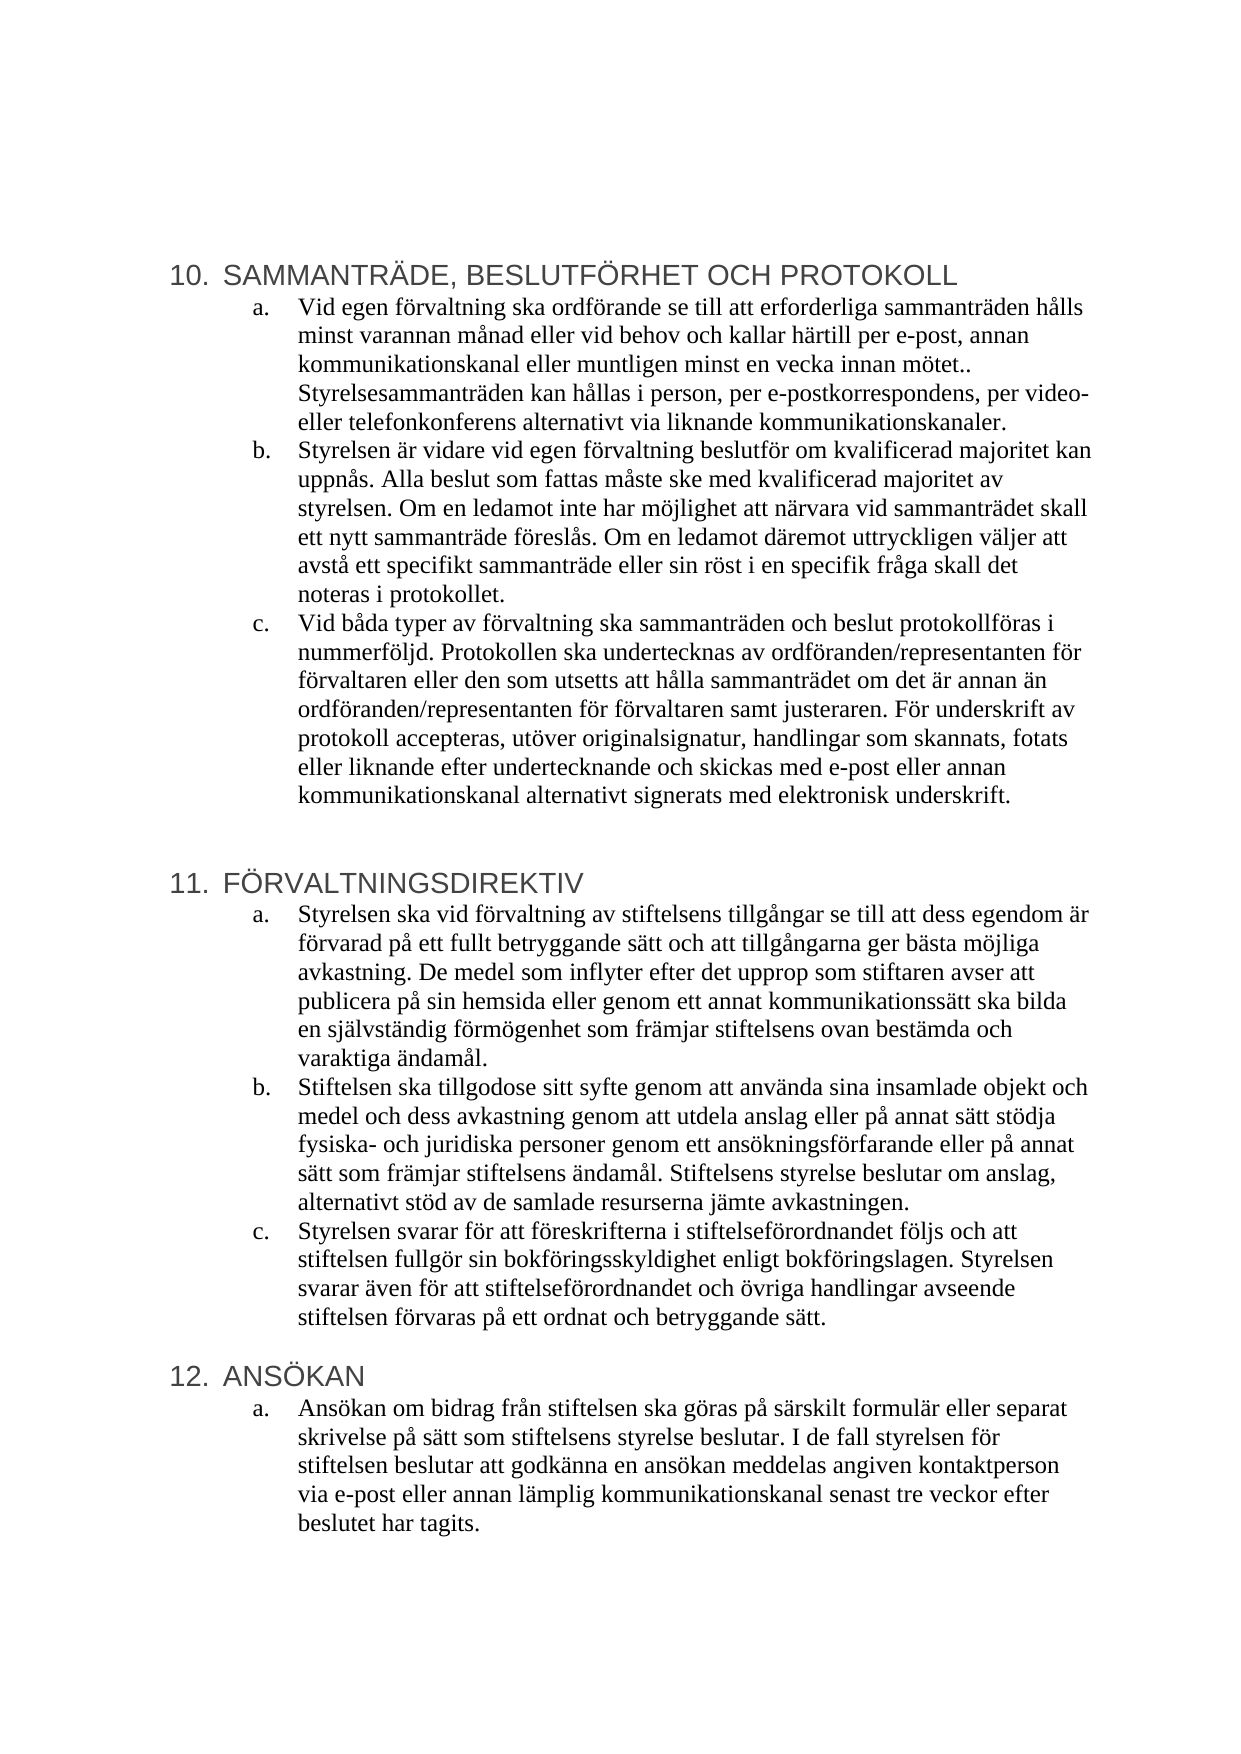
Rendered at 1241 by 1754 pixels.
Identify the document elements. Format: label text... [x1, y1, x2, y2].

list ANSÖKAN [169, 1359, 1093, 1393]
list SAMMANTRÄDE, BESLUTFÖRHET OCH PROTOKOLL [169, 258, 1093, 292]
list Stiftelsen ska tillgodose sitt syfte genom att använda sina insamlade objekt och medel och dess avkastning genom att utdela anslag eller på annat sätt stödja fysiska- och juridiska personer genom ett ansökningsförfarande eller på annat sätt som främjar stiftelsens ändamål. Stiftelsens styrelse beslutar om anslag, alternativt stöd av de samlade resurserna jämte avkastningen. [252, 1072, 1093, 1216]
list Vid båda typer av förvaltning ska sammanträden och beslut protokollföras i nummerföljd. Protokollen ska undertecknas av ordföranden/representanten för förvaltaren eller den som utsetts att hålla sammanträdet om det är annan än ordföranden/representanten för förvaltaren samt justeraren. För underskrift av protokoll accepteras, utöver originalsignatur, handlingar som skannats, fotats eller liknande efter undertecknande och skickas med e-post eller annan kommunikationskanal alternativt signerats med elektronisk underskrift. [252, 608, 1093, 809]
list FÖRVALTNINGSDIREKTIV [169, 866, 1093, 899]
list Vid egen förvaltning ska ordförande se till att erforderliga sammanträden hålls minst varannan månad eller vid behov och kallar härtill per e-post, annan kommunikationskanal eller muntligen minst en vecka innan mötet.. Styrelsesammanträden kan hållas i person, per e-postkorrespondens, per video- eller telefonkonferens alternativt via liknande kommunikationskanaler. [252, 292, 1093, 435]
list Styrelsen är vidare vid egen förvaltning beslutför om kvalificerad majoritet kan uppnås. Alla beslut som fattas måste ske med kvalificerad majoritet av styrelsen. Om en ledamot inte har möjlighet att närvara vid sammanträdet skall ett nytt sammanträde föreslås. Om en ledamot däremot uttryckligen väljer att avstå ett specifikt sammanträde eller sin röst i en specifik fråga skall det noteras i protokollet. [252, 435, 1093, 608]
list Styrelsen svarar för att föreskrifterna i stiftelseförordnandet följs och att stiftelsen fullgör sin bokföringsskyldighet enligt bokföringslagen. Styrelsen svarar även för att stiftelseförordnandet och övriga handlingar avseende stiftelsen förvaras på ett ordnat och betryggande sätt. [252, 1216, 1093, 1331]
list Ansökan om bidrag från stiftelsen ska göras på särskilt formulär eller separat skrivelse på sätt som stiftelsens styrelse beslutar. I de fall styrelsen för stiftelsen beslutar att godkänna en ansökan meddelas angiven kontaktperson via e-post eller annan lämplig kommunikationskanal senast tre veckor efter beslutet har tagits. [252, 1393, 1093, 1537]
list Styrelsen ska vid förvaltning av stiftelsens tillgångar se till att dess egendom är förvarad på ett fullt betryggande sätt och att tillgångarna ger bästa möjliga avkastning. De medel som inflyter efter det upprop som stiftaren avser att publicera på sin hemsida eller genom ett annat kommunikationssätt ska bilda en självständig förmögenhet som främjar stiftelsens ovan bestämda och varaktiga ändamål. [252, 899, 1093, 1072]
